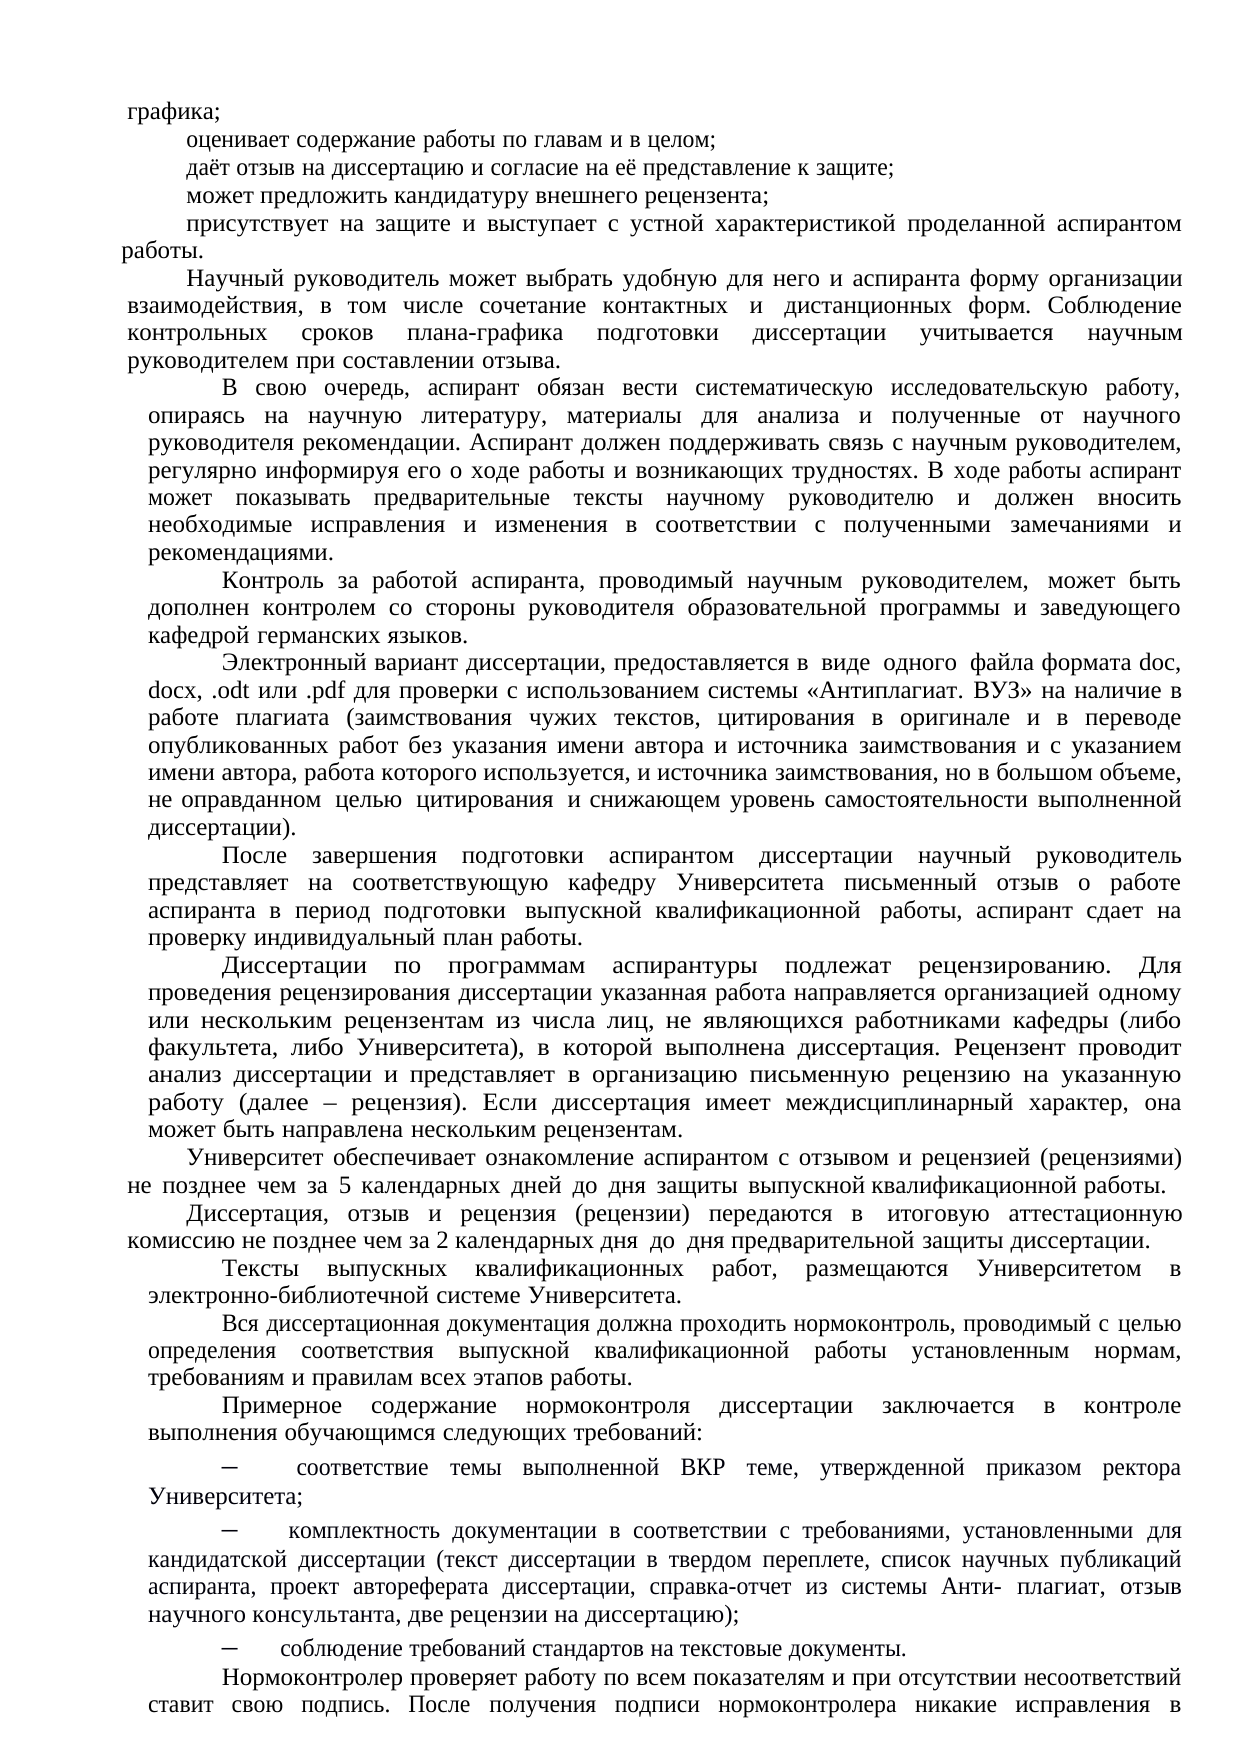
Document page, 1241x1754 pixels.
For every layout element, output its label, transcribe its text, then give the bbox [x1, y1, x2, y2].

text Электронный вариант диссертации, предоставляется в виде одного файла формата doc, docx, .odt или .pdf для проверки с использованием системы «Антиплагиат. ВУЗ» на наличие в работе плагиата (заимствования чужих текстов, цитирования в оригинале и в переводе опубликованных работ без указания имени автора и источника заимствования и с указанием имени автора, работа которого используется, и источника заимствования, но в большом объеме, не оправданном целью цитирования и снижающем уровень самостоятельности выполненной диссертации). [148, 649, 1182, 841]
text Диссертация, отзыв и рецензия (рецензии) передаются в итоговую аттестационную комиссию не позднее чем за 2 календарных дня до дня предварительной защиты диссертации. [127, 1199, 1183, 1254]
text Тексты выпускных квалификационных работ, размещаются Университетом в электронно-библиотечной системе Университета. [148, 1254, 1181, 1309]
text может предложить кандидатуру внешнего рецензента; [186, 182, 1053, 209]
text присутствует на защите и выступает с устной характеристикой проделанной аспирантом работы. [121, 209, 1183, 264]
text Контроль за работой аспиранта, проводимый научным руководителем, может быть дополнен контролем со стороны руководителя образовательной программы и заведующего кафедрой германских языков. [148, 567, 1181, 649]
list комплектность документации в соответствии с требованиями, установленными для кандидатской диссертации (текст диссертации в твердом переплете, список научных публикаций аспиранта, проект автореферата диссертации, справка-отчет из системы Анти- плагиат, отзыв научного консультанта, две рецензии на диссертацию); [148, 1511, 1182, 1627]
text После завершения подготовки аспирантом диссертации научный руководитель представляет на соответствующую кафедру Университета письменный отзыв о работе аспиранта в период подготовки выпускной квалификационной работы, аспирант сдает на проверку индивидуальный план работы. [148, 841, 1182, 951]
list соответствие темы выполненной ВКР теме, утвержденной приказом ректора Университета; [148, 1448, 1181, 1509]
text даёт отзыв на диссертацию и согласие на её представление к защите; [186, 154, 1053, 181]
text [127, 98, 1047, 125]
text оценивает содержание работы по главам и в целом; [186, 125, 1194, 154]
text Университет обеспечивает ознакомление аспирантом с отзывом и рецензией (рецензиями) не позднее чем за 5 календарных дней до дня защиты выпускной квалификационной работы. [127, 1144, 1183, 1198]
text Диссертации по программам аспирантуры подлежат рецензированию. Для проведения рецензирования диссертации указанная работа направляется организацией одному или нескольким рецензентам из числа лиц, не являющихся работниками кафедры (либо факультета, либо Университета), в которой выполнена диссертация. Рецензент проводит анализ диссертации и представляет в организацию письменную рецензию на указанную работу (далее – рецензия). Если диссертация имеет междисциплинарный характер, она может быть направлена нескольким рецензентам. [148, 951, 1182, 1143]
text Научный руководитель может выбрать удобную для него и аспиранта форму организации взаимодействия, в том числе сочетание контактных и дистанционных форм. Соблюдение контрольных сроков плана-графика подготовки диссертации учитывается научным руководителем при составлении отзыва. [127, 264, 1183, 374]
list соблюдение требований стандартов на текстовые документы. [222, 1628, 1194, 1663]
text Вся диссертационная документация должна проходить нормоконтроль, проводимый с целью определения соответствия выпускной квалификационной работы установленным нормам, требованиям и правилам всех этапов работы. [148, 1309, 1182, 1391]
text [148, 1663, 1181, 1718]
text В свою очередь, аспирант обязан вести систематическую исследовательскую работу, опираясь на научную литературу, материалы для анализа и полученные от научного руководителя рекомендации. Аспирант должен поддерживать связь с научным руководителем, регулярно информируя его о ходе работы и возникающих трудностях. В ходе работы аспирант может показывать предварительные тексты научному руководителю и должен вносить необходимые исправления и изменения в соответствии с полученными замечаниями и рекомендациями. [148, 374, 1182, 566]
text Примерное содержание нормоконтроля диссертации заключается в контроле выполнения обучающимся следующих требований: [148, 1392, 1181, 1446]
